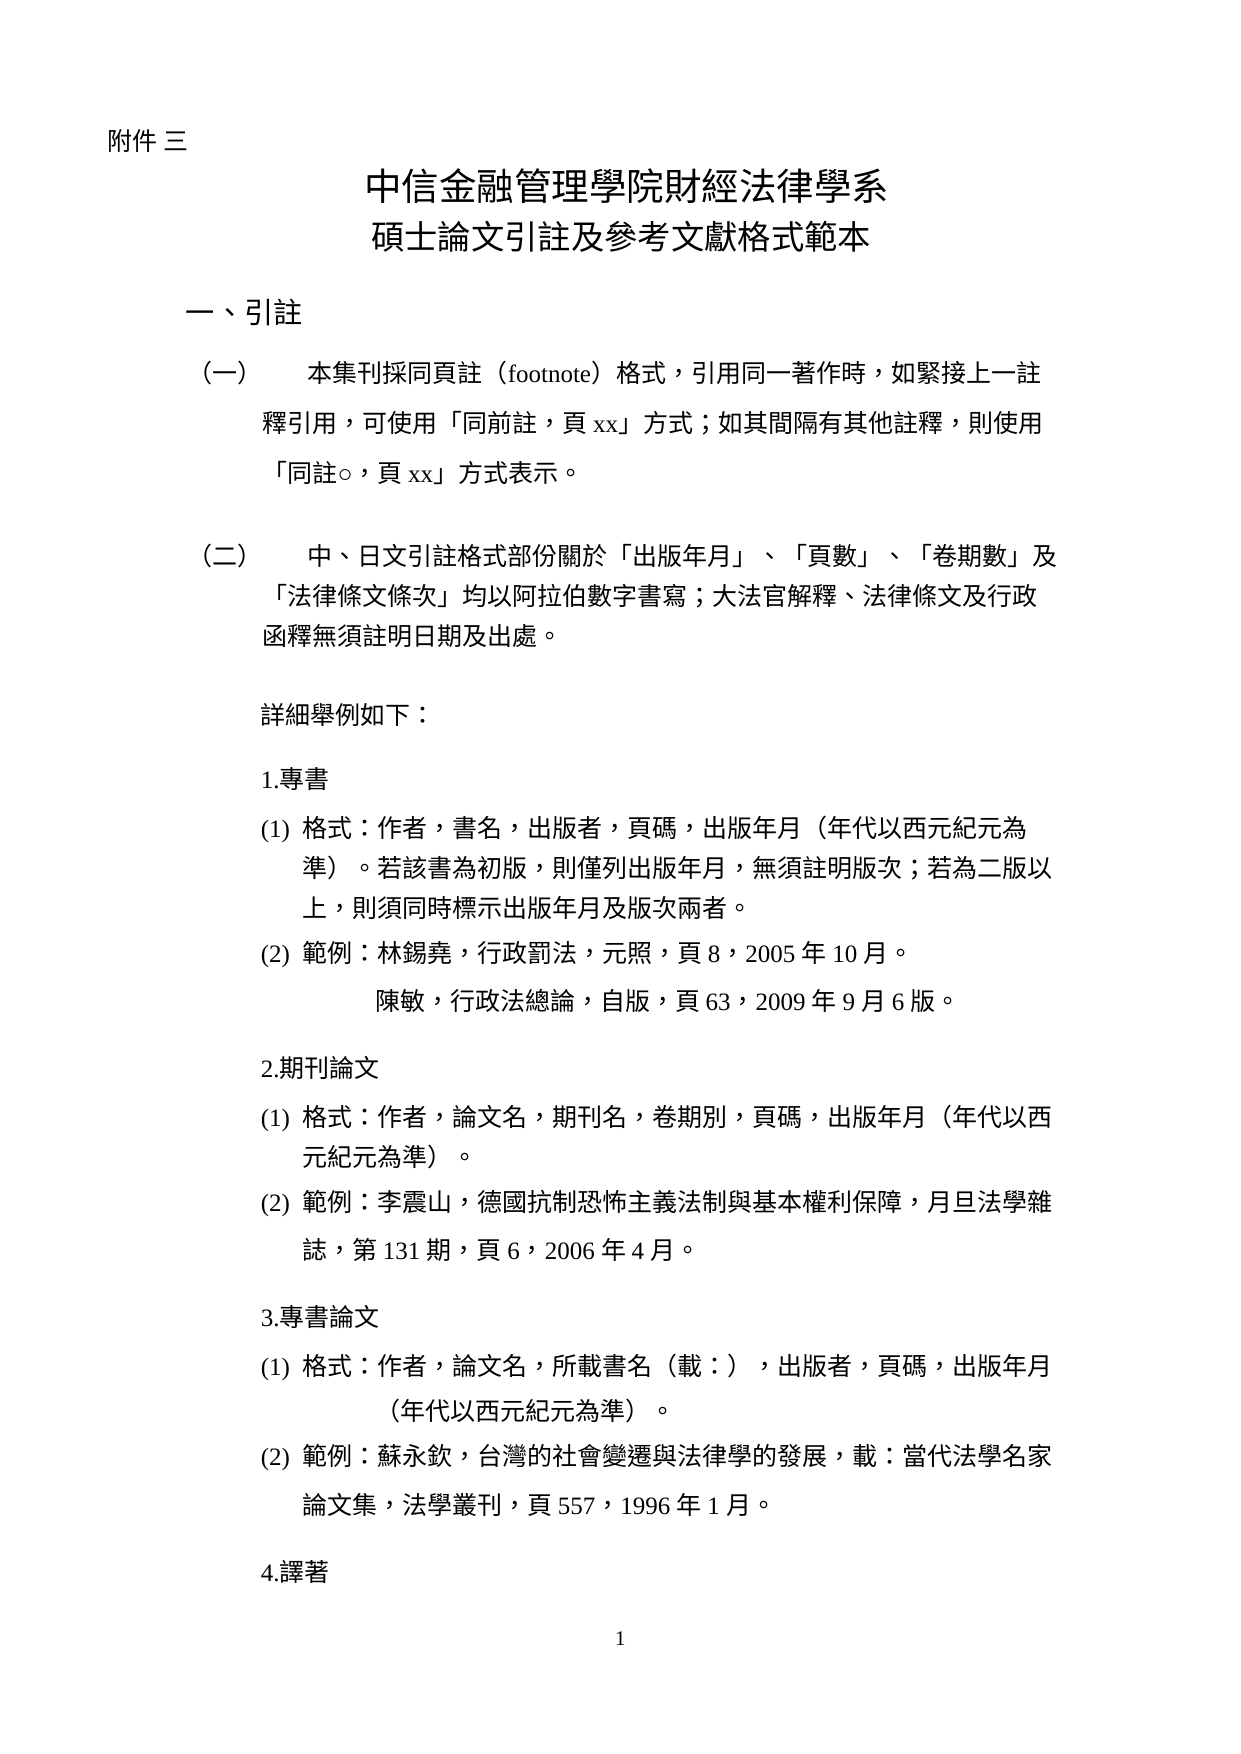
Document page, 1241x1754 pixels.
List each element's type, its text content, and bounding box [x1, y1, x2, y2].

list 本集刊採同頁註（footnote）格式，引用同一著作時，如緊接上一註釋引用，可使用「同前註，頁 xx」方式；如其間隔有其他註釋，則使用「同註○，頁 xx」方式表示。 [187, 354, 1059, 490]
text 一、引註 [186, 290, 1059, 332]
text 1.專書 [261, 759, 1059, 796]
list 格式：作者，論文名，期刊名，卷期別，頁碼，出版年月（年代以西元紀元為準）。 [261, 1097, 1059, 1174]
text 3.專書論文 [261, 1298, 1059, 1334]
text 碩士論文引註及參考文獻格式範本 [371, 211, 1059, 259]
text （年代以西元紀元為準）。 [375, 1392, 1059, 1428]
text 陳敏，行政法總論，自版，頁 63，2009 年 9 月 6 版。 [375, 982, 1059, 1018]
list 格式：作者，書名，出版者，頁碼，出版年月（年代以西元紀元為準）。若該書為初版，則僅列出版年月，無須註明版次；若為二版以上，則須同時標示出版年月及版次兩者。 [261, 808, 1059, 925]
text 中信金融管理學院財經法律學系 [364, 161, 889, 211]
list 範例：蘇永欽，台灣的社會變遷與法律學的發展，載：當代法學名家論文集，法學叢刊，頁 557，1996 年 1 月。 [261, 1437, 1059, 1522]
list 中、日文引註格式部份關於「出版年月」、「頁數」、「卷期數」及「法律條文條次」均以阿拉伯數字書寫；大法官解釋、法律條文及行政函釋無須註明日期及出處。 [187, 536, 1059, 653]
text 4.譯著 [261, 1553, 1059, 1589]
text 附件 三 [108, 122, 1059, 158]
text 詳細舉例如下： [261, 695, 1059, 732]
text 2.期刊論文 [261, 1048, 1059, 1085]
list 格式：作者，論文名，所載書名（載：），出版者，頁碼，出版年月 [261, 1347, 1059, 1383]
list 範例：李震山，德國抗制恐怖主義法制與基本權利保障，月旦法學雜誌，第 131 期，頁 6，2006 年 4 月。 [261, 1183, 1059, 1267]
list 範例：林錫堯，行政罰法，元照，頁 8，2005 年 10 月。 [261, 933, 1059, 970]
